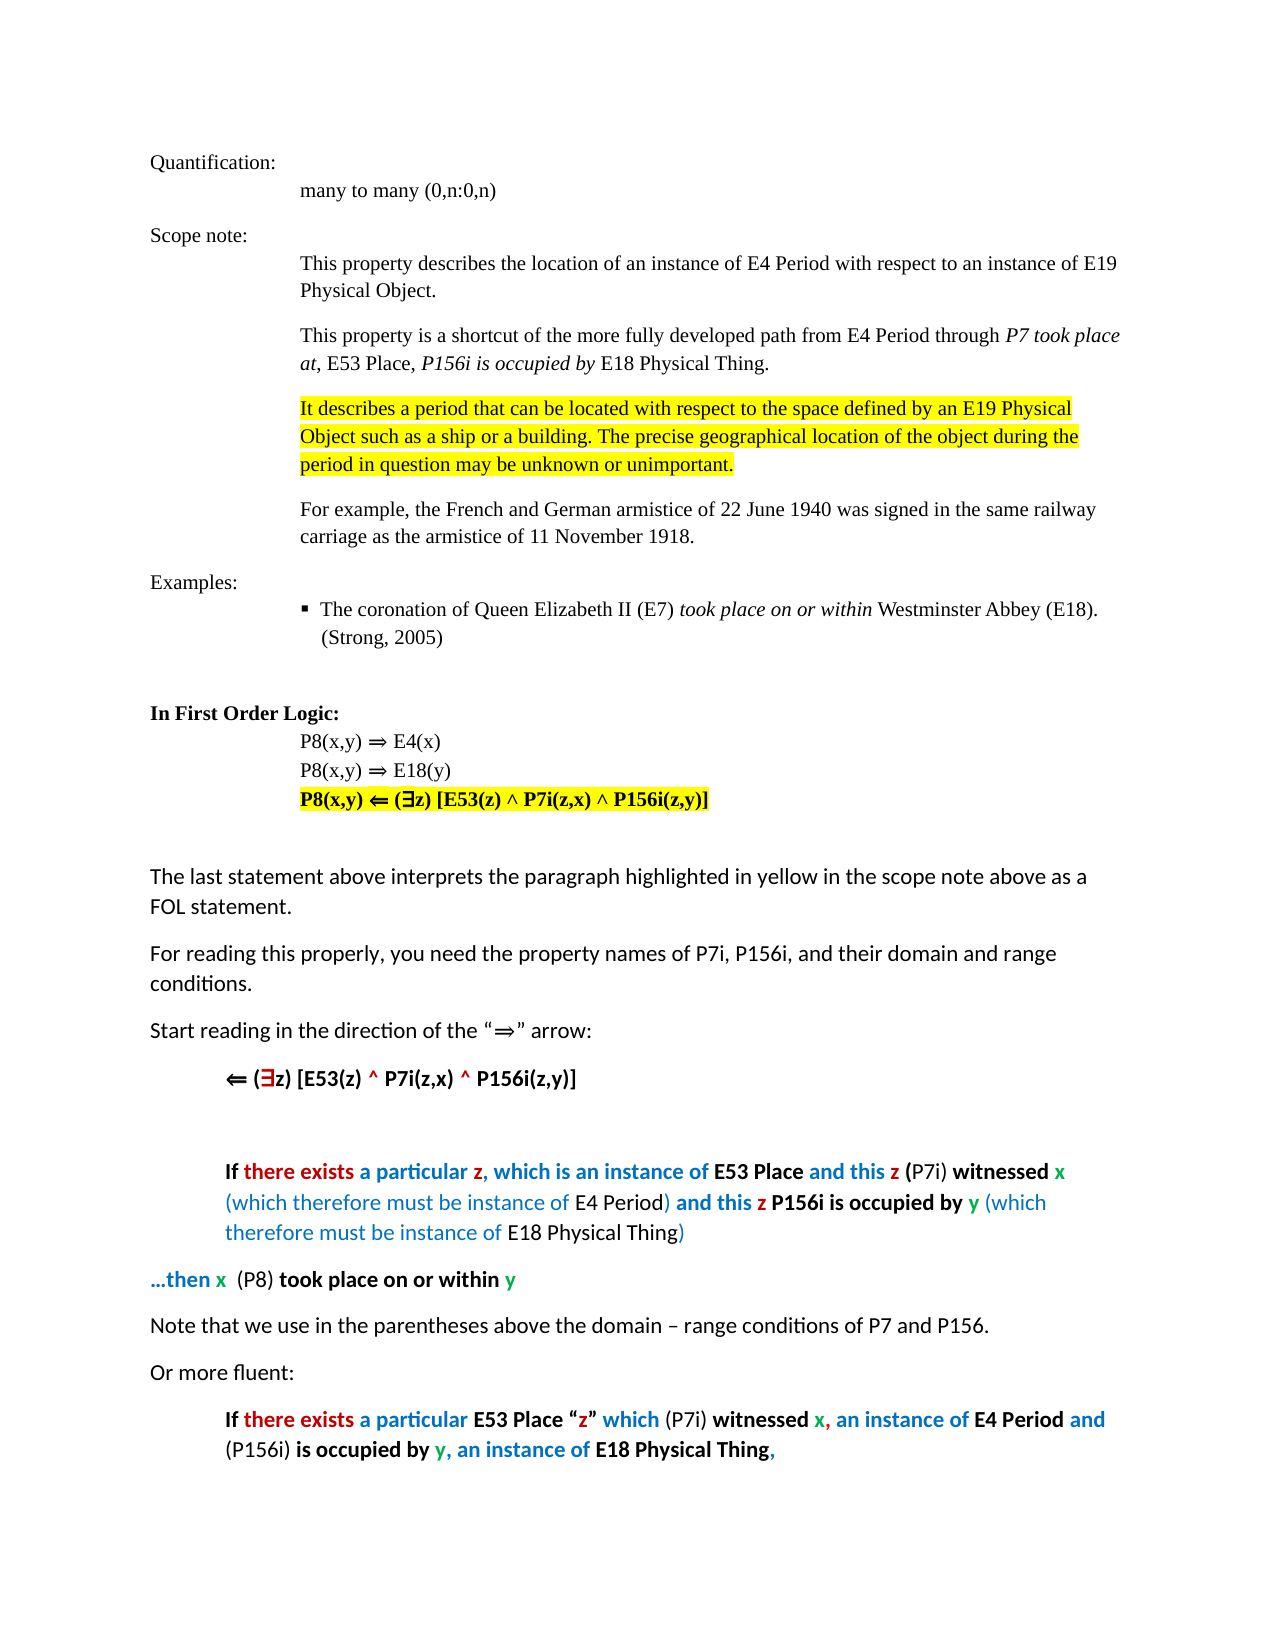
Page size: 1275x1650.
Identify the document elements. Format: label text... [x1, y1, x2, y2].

text P8(x,y) ⇒ E4(x) [300, 728, 1125, 753]
text P8(x,y) ⇐ (∃z) [E53(z) ˄ P7i(z,x) ˄ P156i(z,y)] [415, 786, 1125, 811]
text P8(x,y) ⇒ E18(y) [300, 757, 1125, 782]
text Note that we use in the parentheses above the domain – range conditions of P7 and P156. [150, 1312, 1125, 1340]
text many to many (0,n:0,n) [300, 178, 1125, 202]
text For reading this properly, you need the property names of P7i, P156i, and their domain and range conditions. [150, 939, 1125, 997]
text Quantification: [150, 150, 1125, 174]
text It describes a period that can be located with respect to the space defined by an E19 Physical Object such as a ship or a building. The precise geographical location of the object during the period in question may be unknown or unimportant. [300, 396, 1125, 476]
text Examples: [150, 570, 1125, 594]
text In First Order Logic: [150, 701, 1125, 724]
text If there exists a particular E53 Place “z” which (P7i) witnessed x, an instance of E4 Period and (P156i) is occupied by y, an instance of E18 Physical Thing, [225, 1405, 1125, 1464]
text Or more fluent: [150, 1358, 1125, 1387]
text Start reading in the direction of the “⇒” arrow: [150, 1016, 1125, 1044]
text This property describes the location of an instance of E4 Period with respect to an instance of E19 Physical Object. [300, 251, 1125, 302]
text …then x (P8) took place on or within y [150, 1265, 1125, 1293]
text ⇐ (∃z) [E53(z) ˄ P7i(z,x) ˄ P156i(z,y)] [225, 1063, 1125, 1092]
text For example, the French and German armistice of 22 June 1940 was signed in the same railway carriage as the armistice of 11 November 1918. [300, 497, 1125, 548]
text Scope note: [150, 223, 1125, 247]
text The last statement above interprets the paragraph highlighted in yellow in the scope note above as a FOL statement. [150, 862, 1125, 920]
text This property is a shortcut of the more fully developed path from E4 Period through P7 took place at, E53 Place, P156i is occupied by E18 Physical Thing. [300, 323, 1125, 375]
text If there exists a particular z, which is an instance of E53 Place and this z (P7i) witnessed x (which therefore must be instance of E4 Period) and this z P156i is occupied by y (which therefore must be instance of E18 Physical Thing) [225, 1157, 1125, 1246]
list The coronation of Queen Elizabeth II (E7) took place on or within Westminster Abbey (E18). (Strong, 2005) [300, 597, 1125, 649]
